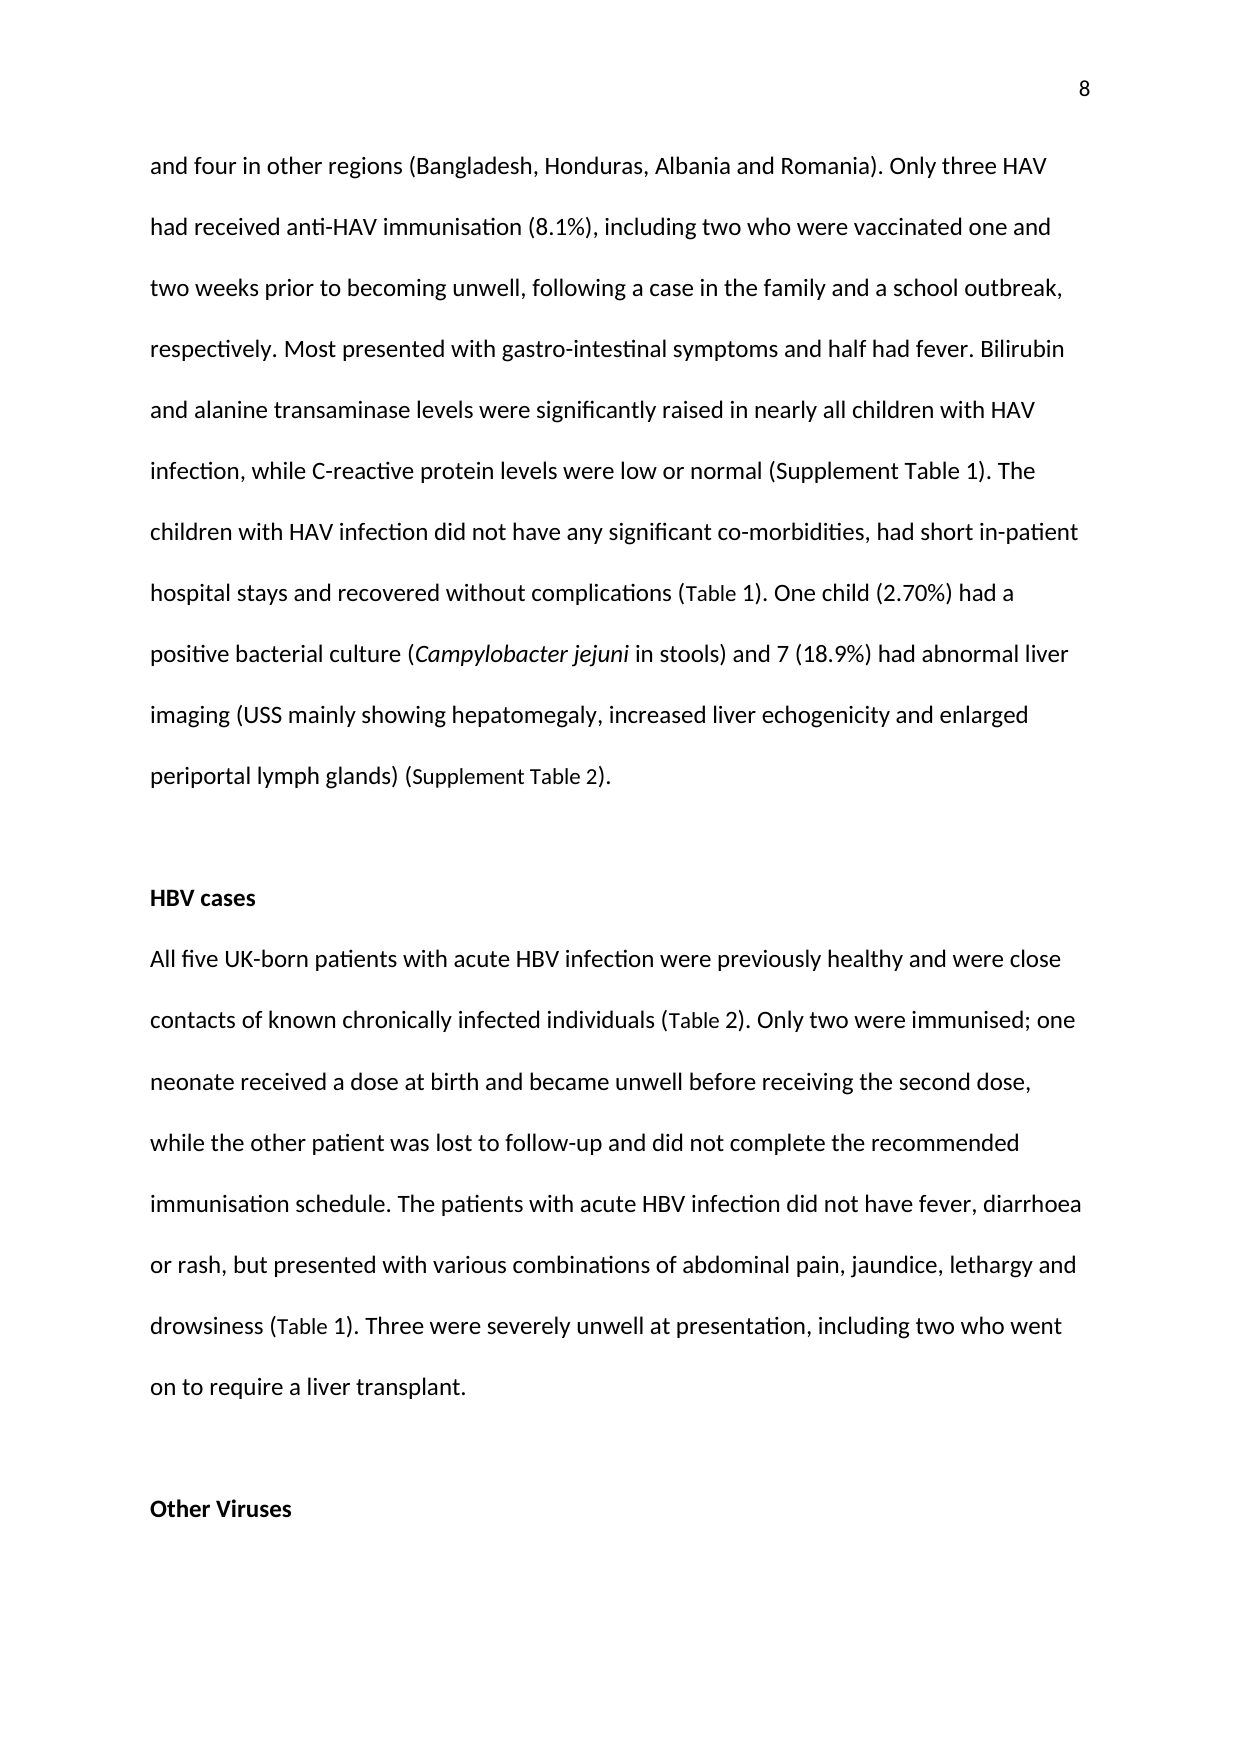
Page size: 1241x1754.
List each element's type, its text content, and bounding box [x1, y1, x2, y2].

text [150, 150, 1090, 791]
text HBV cases [150, 882, 1090, 913]
text All five UK-born patients with acute HBV infection were previously healthy and were close contacts of known chronically infected individuals (Table 2). Only two were immunised; one neonate received a dose at birth and became unwell before receiving the second dose, while the other patient was lost to follow-up and did not complete the recommended immunisation schedule. The patients with acute HBV infection did not have fever, diarrhoea or rash, but presented with various combinations of abdominal pain, jaundice, lethargy and drowsiness (Table 1). Three were severely unwell at presentation, including two who went on to require a liver transplant. [150, 943, 1090, 1401]
text Other Viruses [150, 1493, 1090, 1523]
